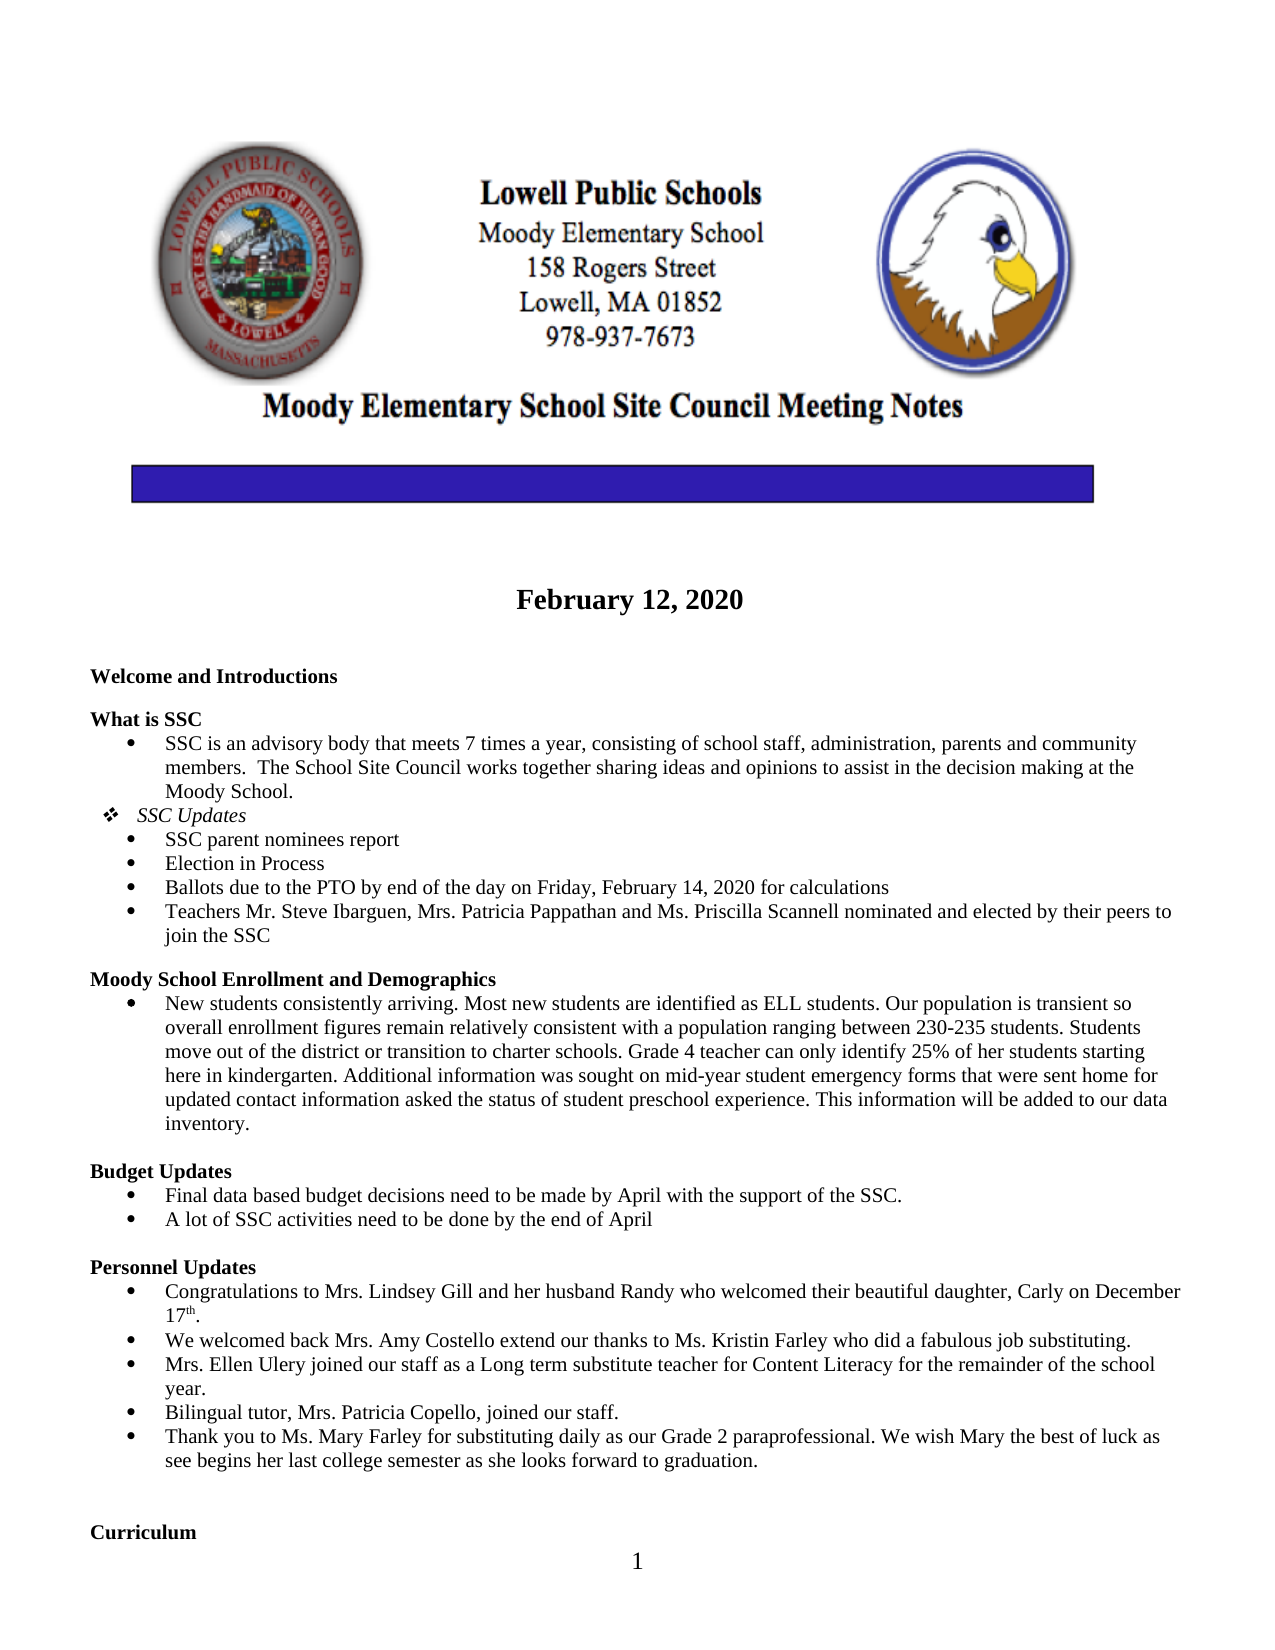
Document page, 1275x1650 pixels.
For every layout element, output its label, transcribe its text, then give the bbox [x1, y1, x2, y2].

text Welcome and Introductions [90, 663, 1185, 688]
list Thank you to Ms. Mary Farley for substituting daily as our Grade 2 paraprofessional. We wish Mary the best of luck as see begins her last college semester as she looks forward to graduation. [127, 1424, 1185, 1472]
text Personnel Updates [90, 1255, 1185, 1279]
list SSC is an advisory body that meets 7 times a year, consisting of school staff, administration, parents and community members. The School Site Council works together sharing ideas and opinions to assist in the decision making at the Moody School. [127, 731, 1185, 803]
picture [90, 90, 1150, 556]
list New students consistently arriving. Most new students are identified as ELL students. Our population is transient so overall enrollment figures remain relatively consistent with a population ranging between 230-235 students. Students move out of the district or transition to charter schools. Grade 4 teacher can only identify 25% of her students starting here in kindergarten. Additional information was sought on mid-year student emergency forms that were sent home for updated contact information asked the status of student preschool experience. This information will be added to our data inventory. [127, 991, 1185, 1135]
list Mrs. Ellen Ulery joined our staff as a Long term substitute teacher for Content Literacy for the remainder of the school year. [127, 1352, 1185, 1400]
text Curriculum [90, 1520, 1185, 1544]
list SSC Updates [99, 803, 1185, 827]
list Election in Process [127, 851, 1185, 875]
text Moody School Enrollment and Demographics [90, 967, 1185, 991]
list Ballots due to the PTO by end of the day on Friday, February 14, 2020 for calculations [127, 875, 1185, 899]
list Teachers Mr. Steve Ibarguen, Mrs. Patricia Pappathan and Ms. Priscilla Scannell nominated and elected by their peers to join the SSC [127, 899, 1185, 947]
text What is SSC [90, 707, 1185, 731]
text Budget Updates [90, 1159, 1185, 1183]
list We welcomed back Mrs. Amy Costello extend our thanks to Ms. Kristin Farley who did a fabulous job substituting. [127, 1327, 1185, 1352]
list Bilingual tutor, Mrs. Patricia Copello, joined our staff. [127, 1400, 1185, 1424]
text February 12, 2020 [90, 582, 1147, 615]
list Congratulations to Mrs. Lindsey Gill and her husband Randy who welcomed their beautiful daughter, Carly on December 17th. [127, 1279, 1185, 1327]
list Final data based budget decisions need to be made by April with the support of the SSC. [127, 1183, 1185, 1207]
list A lot of SSC activities need to be done by the end of April [127, 1207, 1185, 1231]
list SSC parent nominees report [127, 827, 1185, 851]
